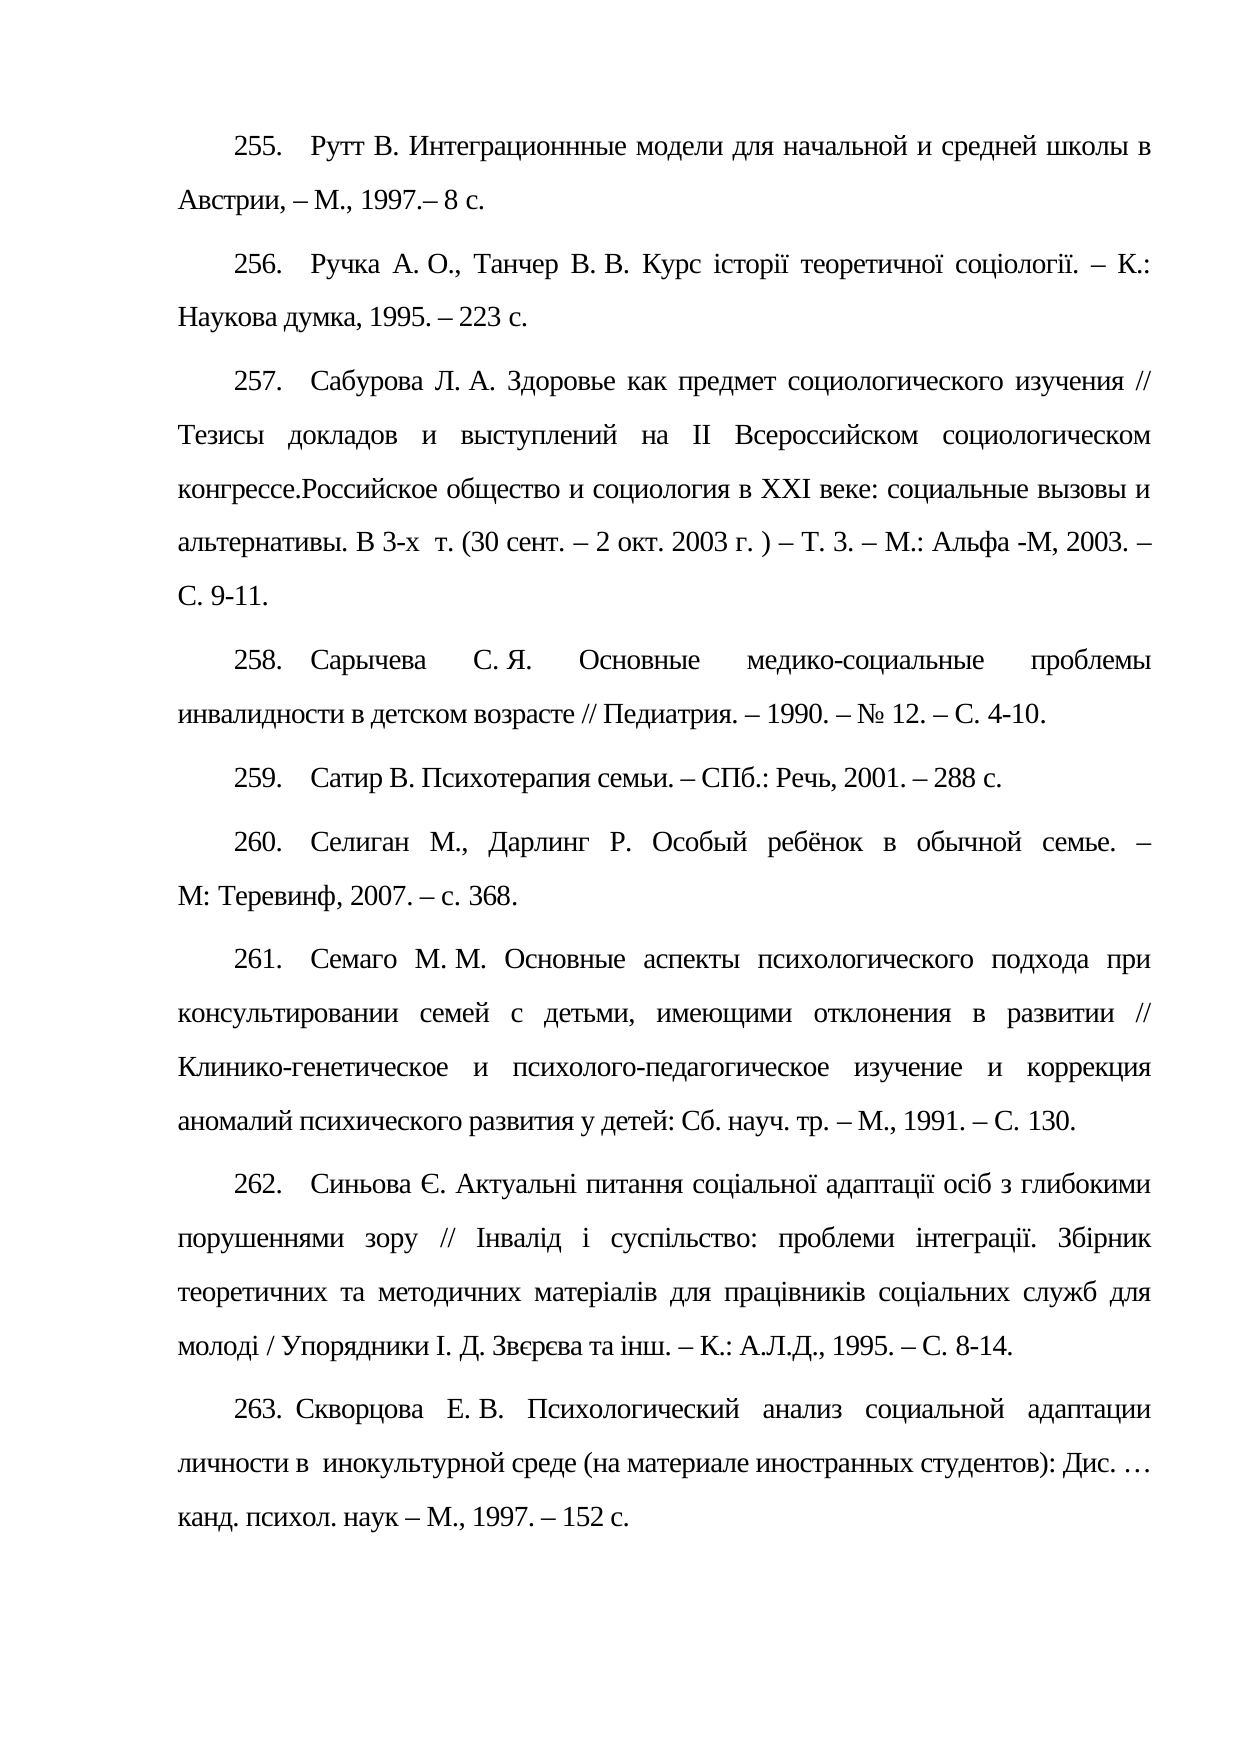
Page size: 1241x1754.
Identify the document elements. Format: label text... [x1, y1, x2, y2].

list Рутт В. Интеграционнные модели для начальной и средней школы в Австрии, – М., 1997.– 8 с. [177, 128, 1152, 215]
list Селиган М., Дарлинг Р. Особый ребёнок в обычной семье. –М: Теревинф, 2007. – c. 368. [177, 824, 1152, 911]
list Сарычева С. Я. Основные медико-социальные проблемы инвалидности в детском возрасте // Педиатрия. – 1990. – № 12. – С. 4-10. [177, 642, 1152, 729]
list Семаго М. М. Основные аспекты психологического подхода при консультировании семей с детьми, имеющими отклонения в развитии // Клинико-генетическое и психолого-педагогическое изучение и коррекция аномалий психического развития у детей: Сб. науч. тр. – М., 1991. – С. 130. [177, 942, 1152, 1136]
list Синьова Є. Актуальні питання соціальної адаптації осіб з глибокими порушеннями зору // Інвалід і суспільство: проблеми інтеграції. Збірник теоретичних та методичних матеріалів для працівників соціальних служб для молоді / Упорядники І. Д. Звєрєва та інш. – К.: А.Л.Д., 1995. – С. 8-14. [177, 1167, 1152, 1361]
list Скворцова Е. В. Психологический анализ социальной адаптации личности в инокультурной среде (на материале иностранных студентов): Дис. … канд. психол. наук – М., 1997. – 152 с. [177, 1392, 1152, 1532]
list Сабурова Л. А. Здоровье как предмет социологического изучения // Тезисы докладов и выступлений на ІІ Всероссийском социологическом конгрессе.Российское общество и социология в ХХІ веке: социальные вызовы и альтернативы. В 3-х т. (30 сент. – 2 окт. 2003 г. ) – Т. 3. – М.: Альфа -М, 2003. – С. 9-11. [177, 363, 1152, 612]
list Ручка А. О., Танчер В. В. Курс історії теоретичної соціології. – К.: Наукова думка, 1995. – 223 с. [177, 246, 1152, 333]
list Сатир В. Психотерапия семьи. – СПб.: Речь, 2001. – 288 с. [177, 760, 1152, 793]
